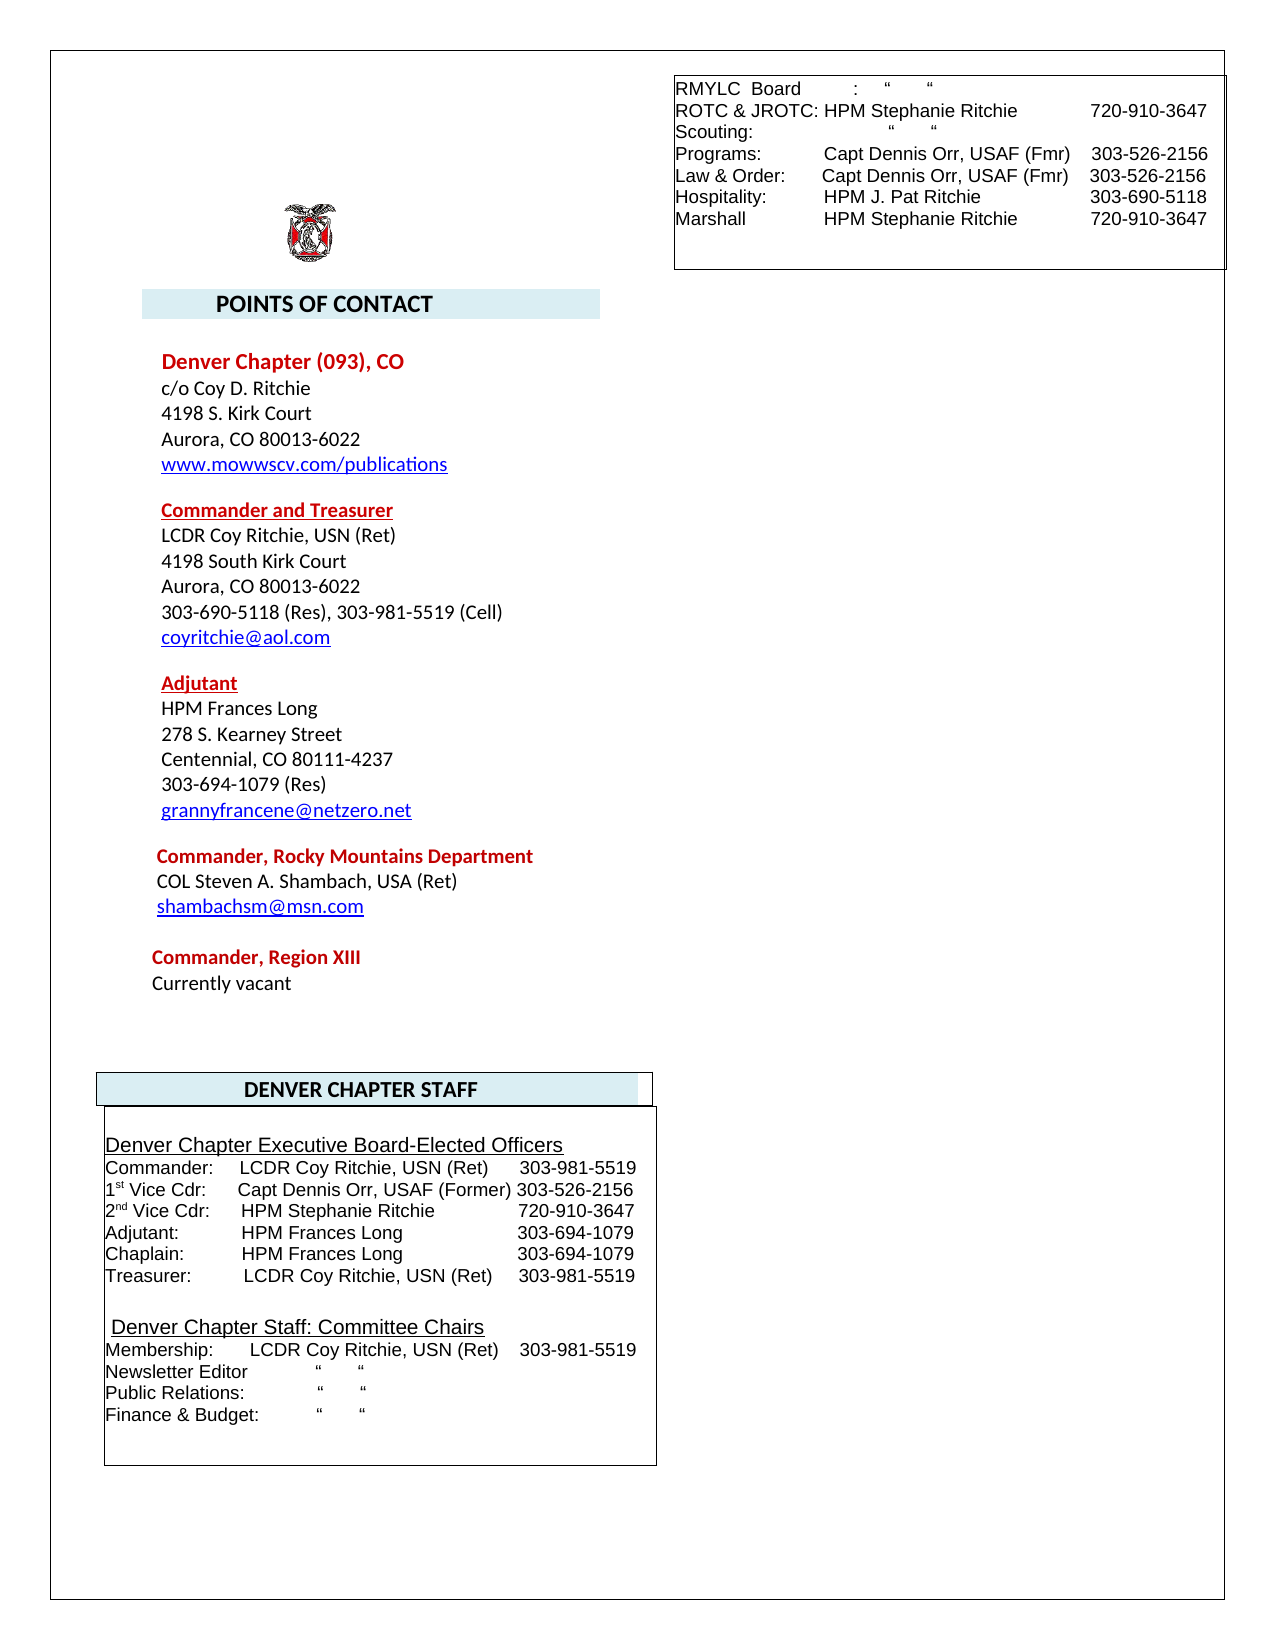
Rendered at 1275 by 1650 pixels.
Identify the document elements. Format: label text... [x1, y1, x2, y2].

text Hospitality: HPM J. Pat Ritchie 303-690-5118 [675, 183, 1224, 204]
text Denver Chapter Executive Board-Elected Officers [105, 1130, 638, 1154]
text POINTS OF CONTACT [142, 289, 600, 319]
text Adjutant [161, 670, 638, 695]
text 2nd Vice Cdr: HPM Stephanie Ritchie 720-910-3647 [105, 1197, 638, 1218]
text DENVER CHAPTER STAFF [97, 1073, 638, 1105]
text Marshall HPM Stephanie Ritchie 720-910-3647 [675, 204, 1224, 269]
text Denver Chapter Staff: Committee Chairs [105, 1312, 638, 1336]
text 303-694-1079 (Res) [161, 772, 638, 797]
text Scouting: “ “ [675, 118, 1224, 140]
picture [283, 202, 337, 262]
text Commander, Region XIII [105, 944, 638, 970]
text www.mowwscv.com/publications [161, 451, 638, 477]
text c/o Coy D. Ritchie [161, 375, 638, 401]
text 4198 S. Kirk Court [161, 401, 638, 426]
text Aurora, CO 80013-6022 [161, 426, 638, 451]
text 1st Vice Cdr: Capt Dennis Orr, USAF (Former) 303-526-2156 [105, 1175, 638, 1197]
text 4198 South Kirk Court [161, 548, 638, 573]
text Centennial, CO 80111-4237 [161, 746, 638, 772]
text Finance & Budget: “ “ [105, 1401, 638, 1465]
text LCDR Coy Ritchie, USN (Ret) [161, 523, 638, 548]
text Treasurer: LCDR Coy Ritchie, USN (Ret) 303-981-5519 [105, 1262, 638, 1286]
text 278 S. Kearney Street [161, 721, 638, 746]
text Public Relations: “ “ [105, 1379, 638, 1401]
text shambachsm@msn.com [142, 894, 638, 919]
text ROTC & JROTC: HPM Stephanie Ritchie 720-910-3647 [675, 97, 1224, 118]
text Denver Chapter (093), CO [105, 347, 638, 375]
text Membership: LCDR Coy Ritchie, USN (Ret) 303-981-5519 [105, 1336, 638, 1357]
text Newsletter Editor “ “ [105, 1357, 638, 1379]
text coyritchie@aol.com [161, 624, 638, 650]
text Programs: Capt Dennis Orr, USAF (Fmr) 303-526-2156 [675, 140, 1224, 161]
text Aurora, CO 80013-6022 [161, 573, 638, 599]
text Commander: LCDR Coy Ritchie, USN (Ret) 303-981-5519 [105, 1154, 638, 1175]
text Commander, Rocky Mountains Department [142, 843, 638, 868]
text 303-690-5118 (Res), 303-981-5519 (Cell) [161, 599, 638, 624]
text Commander and Treasurer [161, 497, 638, 523]
text HPM Frances Long [142, 695, 638, 721]
text Chaplain: HPM Frances Long 303-694-1079 [105, 1240, 638, 1262]
text Currently vacant [105, 970, 638, 995]
text COL Steven A. Shambach, USA (Ret) [142, 868, 638, 894]
text RMYLC Board : “ “ [675, 76, 1224, 97]
text Adjutant: HPM Frances Long 303-694-1079 [105, 1218, 638, 1240]
text Law & Order: Capt Dennis Orr, USAF (Fmr) 303-526-2156 [675, 161, 1224, 183]
text grannyfrancene@netzero.net [161, 797, 638, 822]
